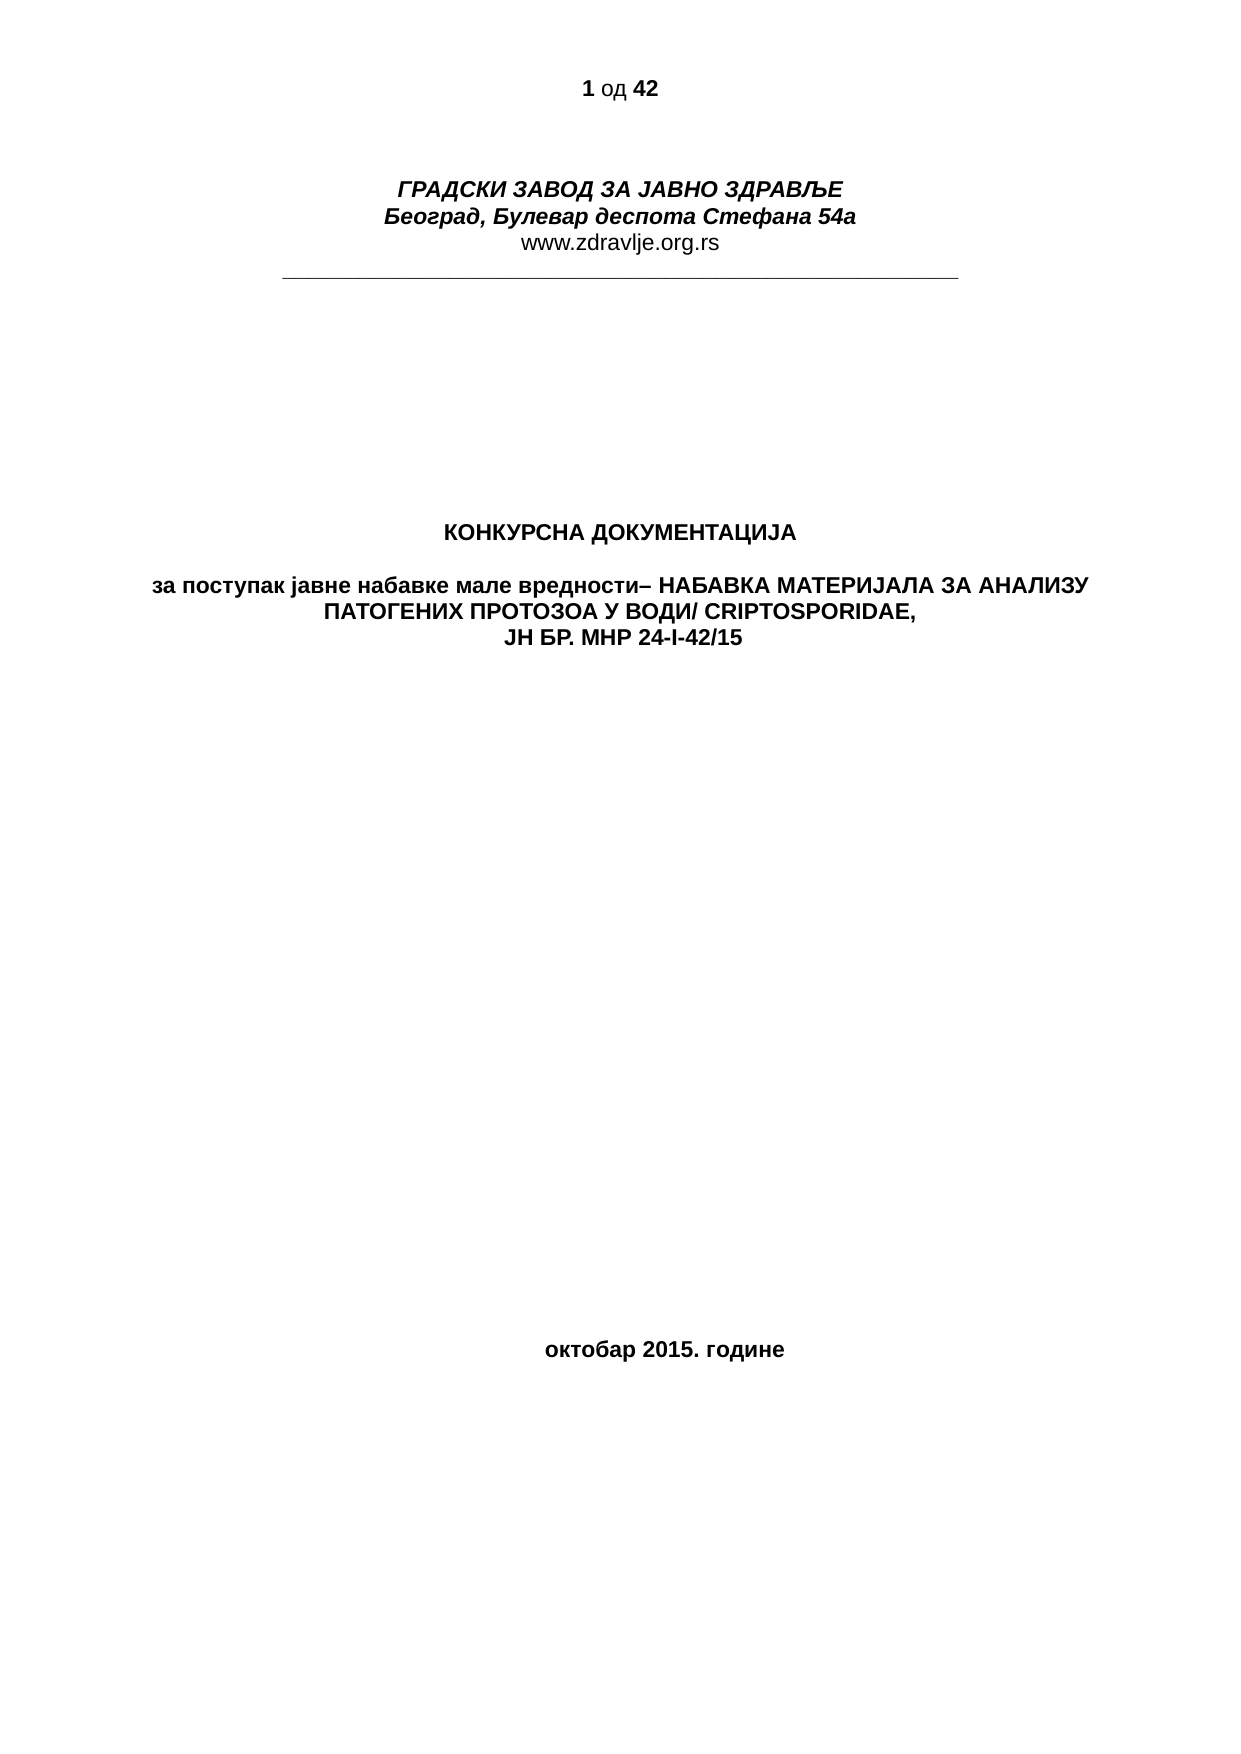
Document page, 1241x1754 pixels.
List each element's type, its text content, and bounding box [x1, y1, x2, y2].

text ЈН БР. МНР 24-I-42/15 [150, 624, 1090, 651]
text КОНКУРСНА ДОКУМЕНТАЦИЈА [150, 519, 1090, 545]
text октобар 2015. године [150, 1336, 1090, 1362]
text ГРАДСКИ ЗАВОД ЗА ЈАВНО ЗДРАВЉЕ [150, 176, 1090, 203]
text _____________________________________________________ [150, 255, 1090, 282]
text за поступак јавне набавке мале вредности– НАБАВКА МАТЕРИЈАЛА ЗА АНАЛИЗУ ПАТОГЕНИХ ПРОТОЗОА У ВОДИ/ CRIPTOSPORIDAE, [150, 572, 1090, 624]
text www.zdravlje.org.rs [150, 229, 1090, 255]
text Београд, Булевар деспота Стефана 54а [150, 203, 1090, 229]
